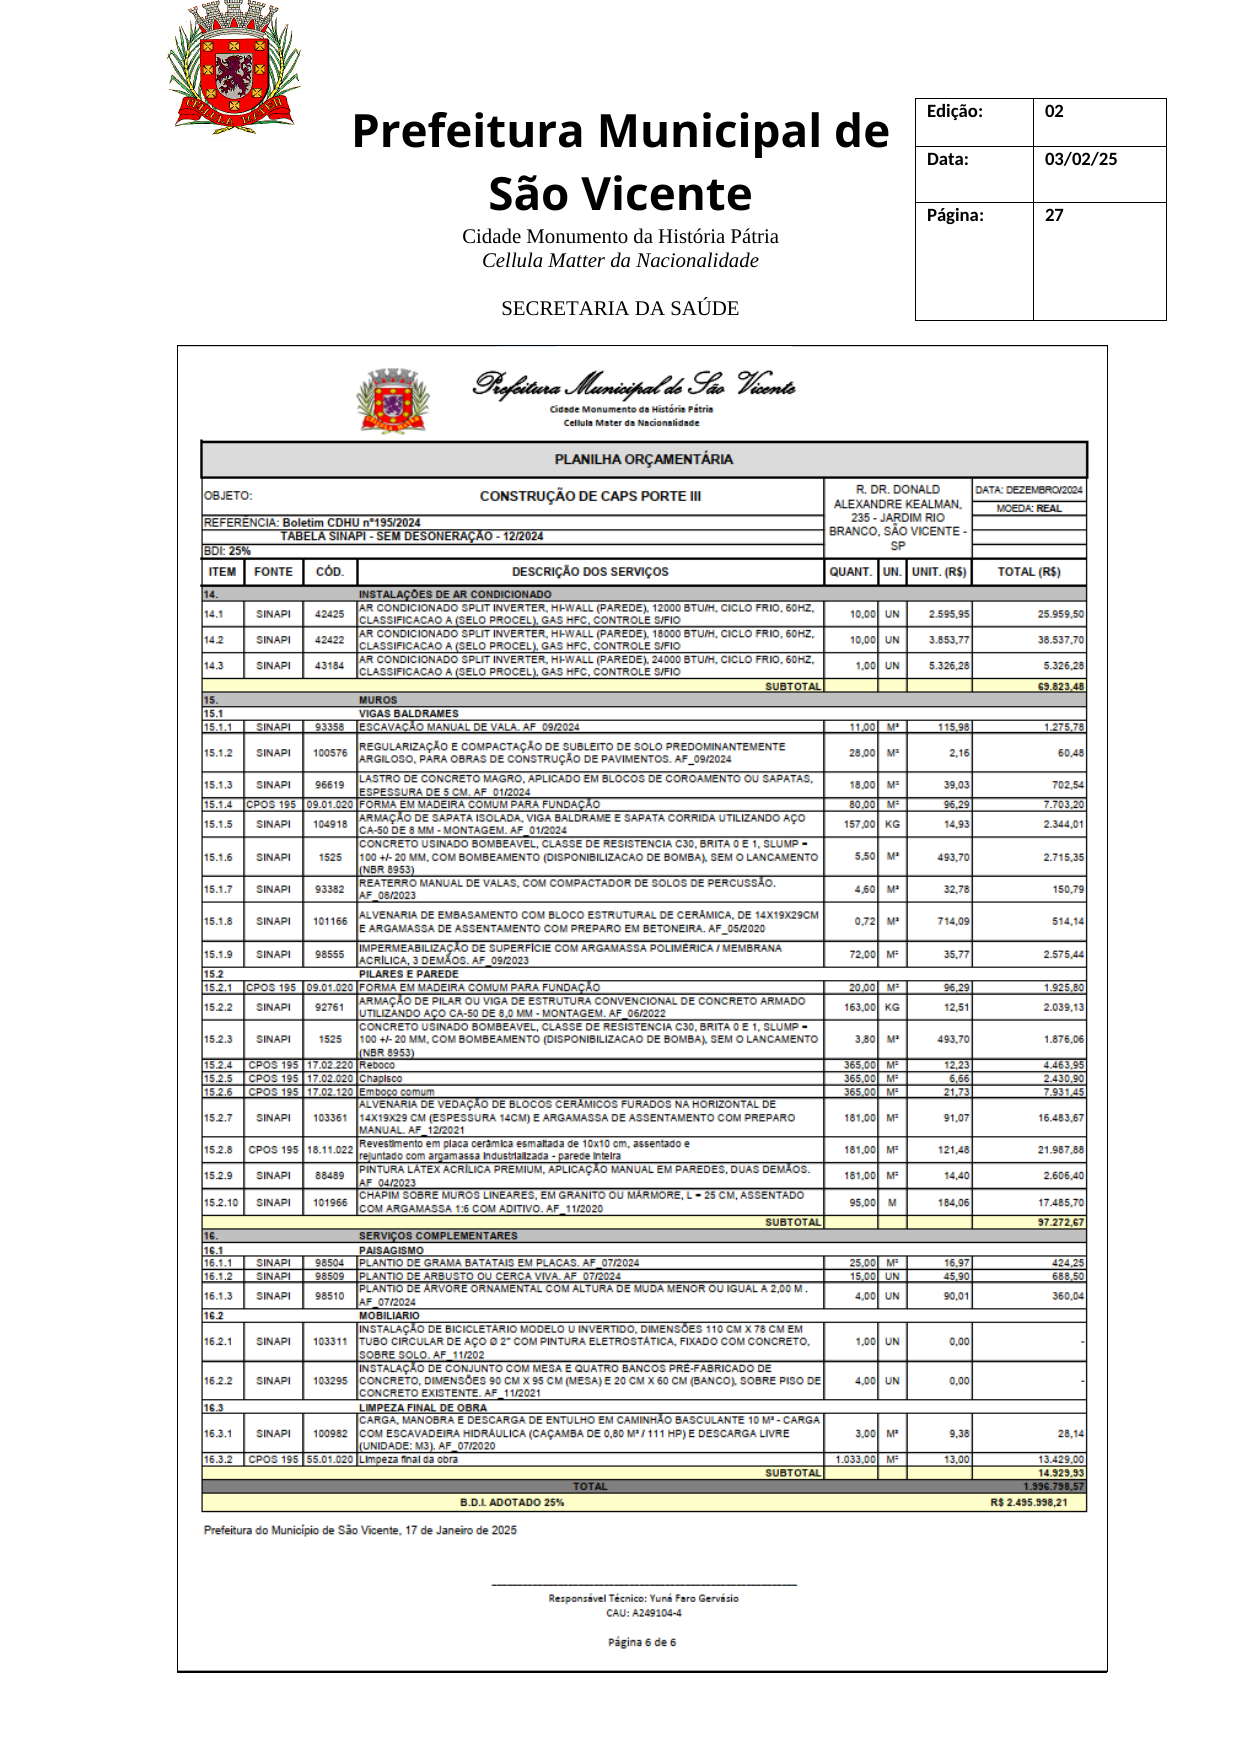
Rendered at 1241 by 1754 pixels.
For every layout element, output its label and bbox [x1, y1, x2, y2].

picture [178, 346, 1107, 1672]
picture [166, 0, 303, 140]
